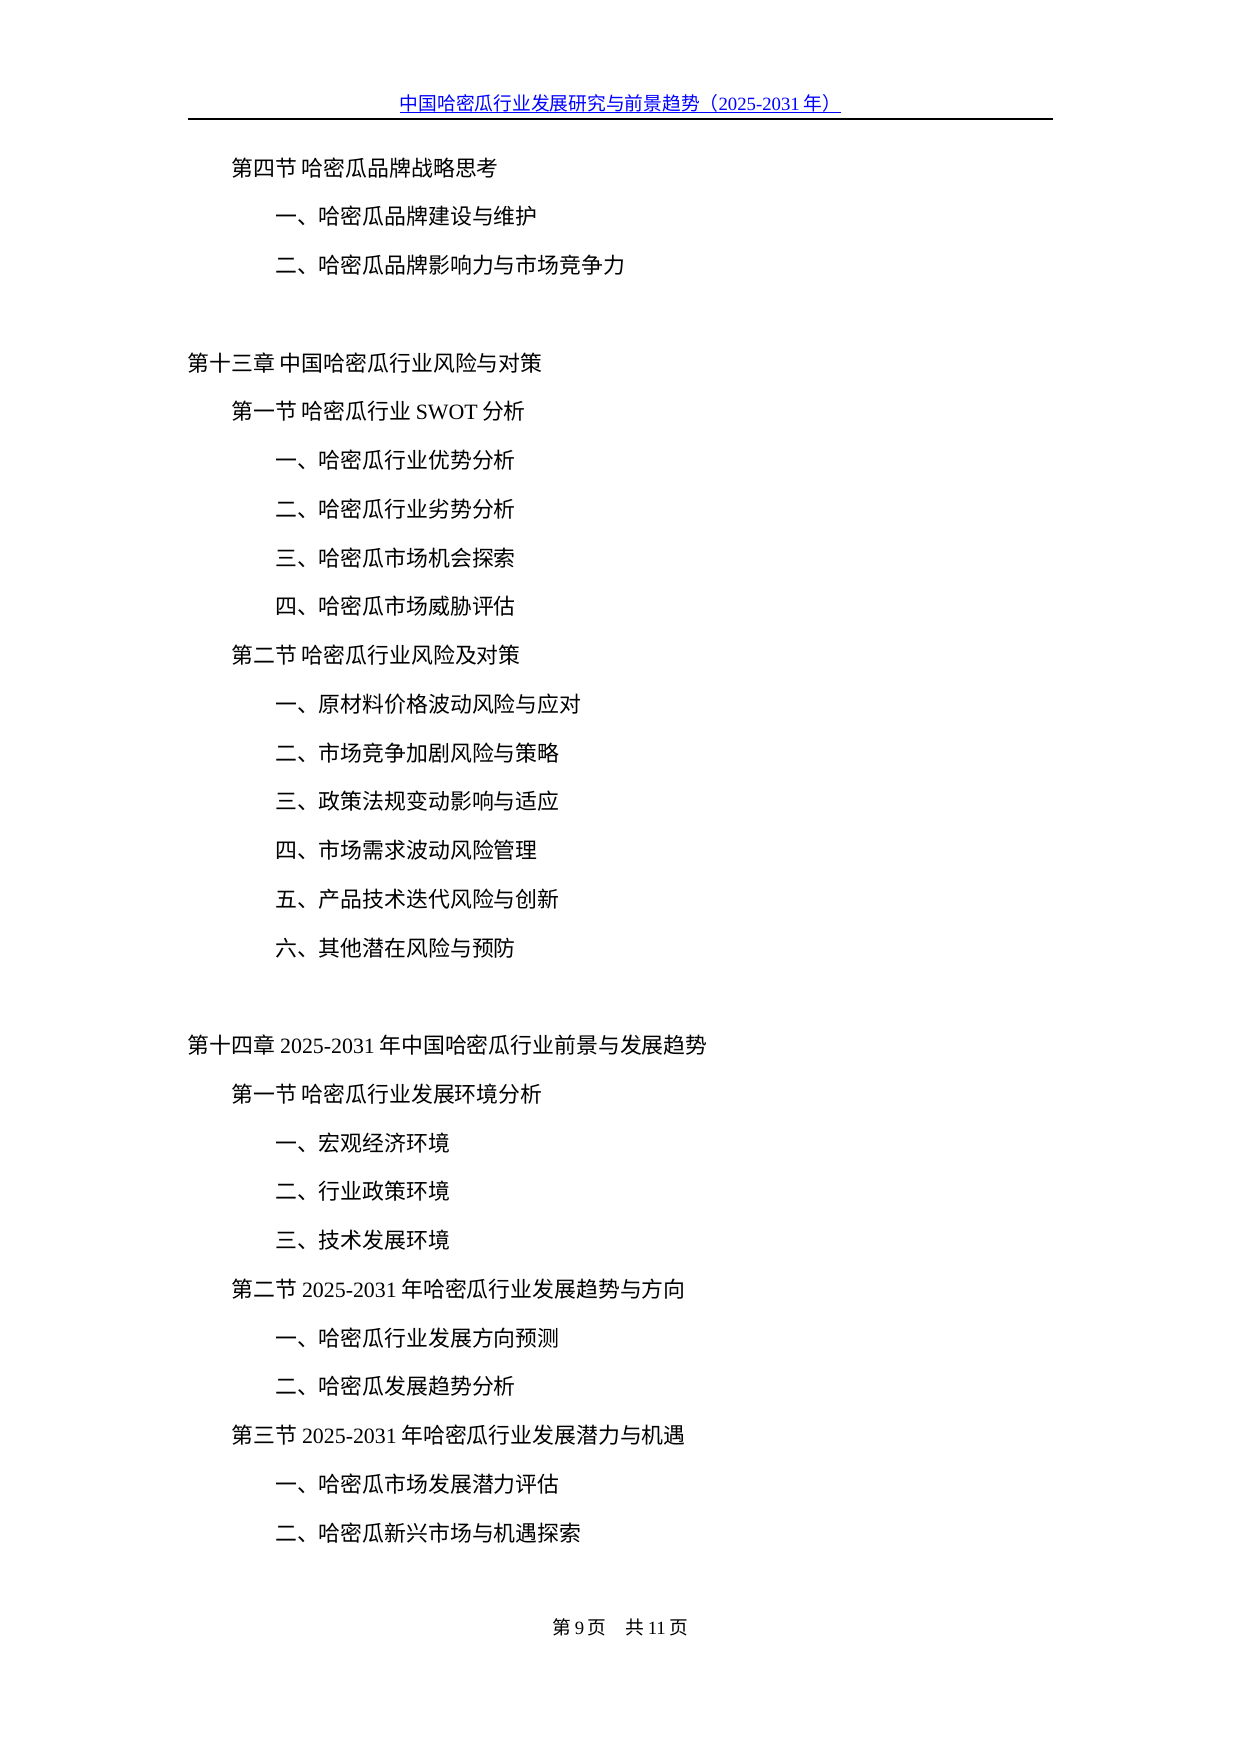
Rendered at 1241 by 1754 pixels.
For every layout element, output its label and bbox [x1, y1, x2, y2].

text [187, 150, 1053, 1548]
